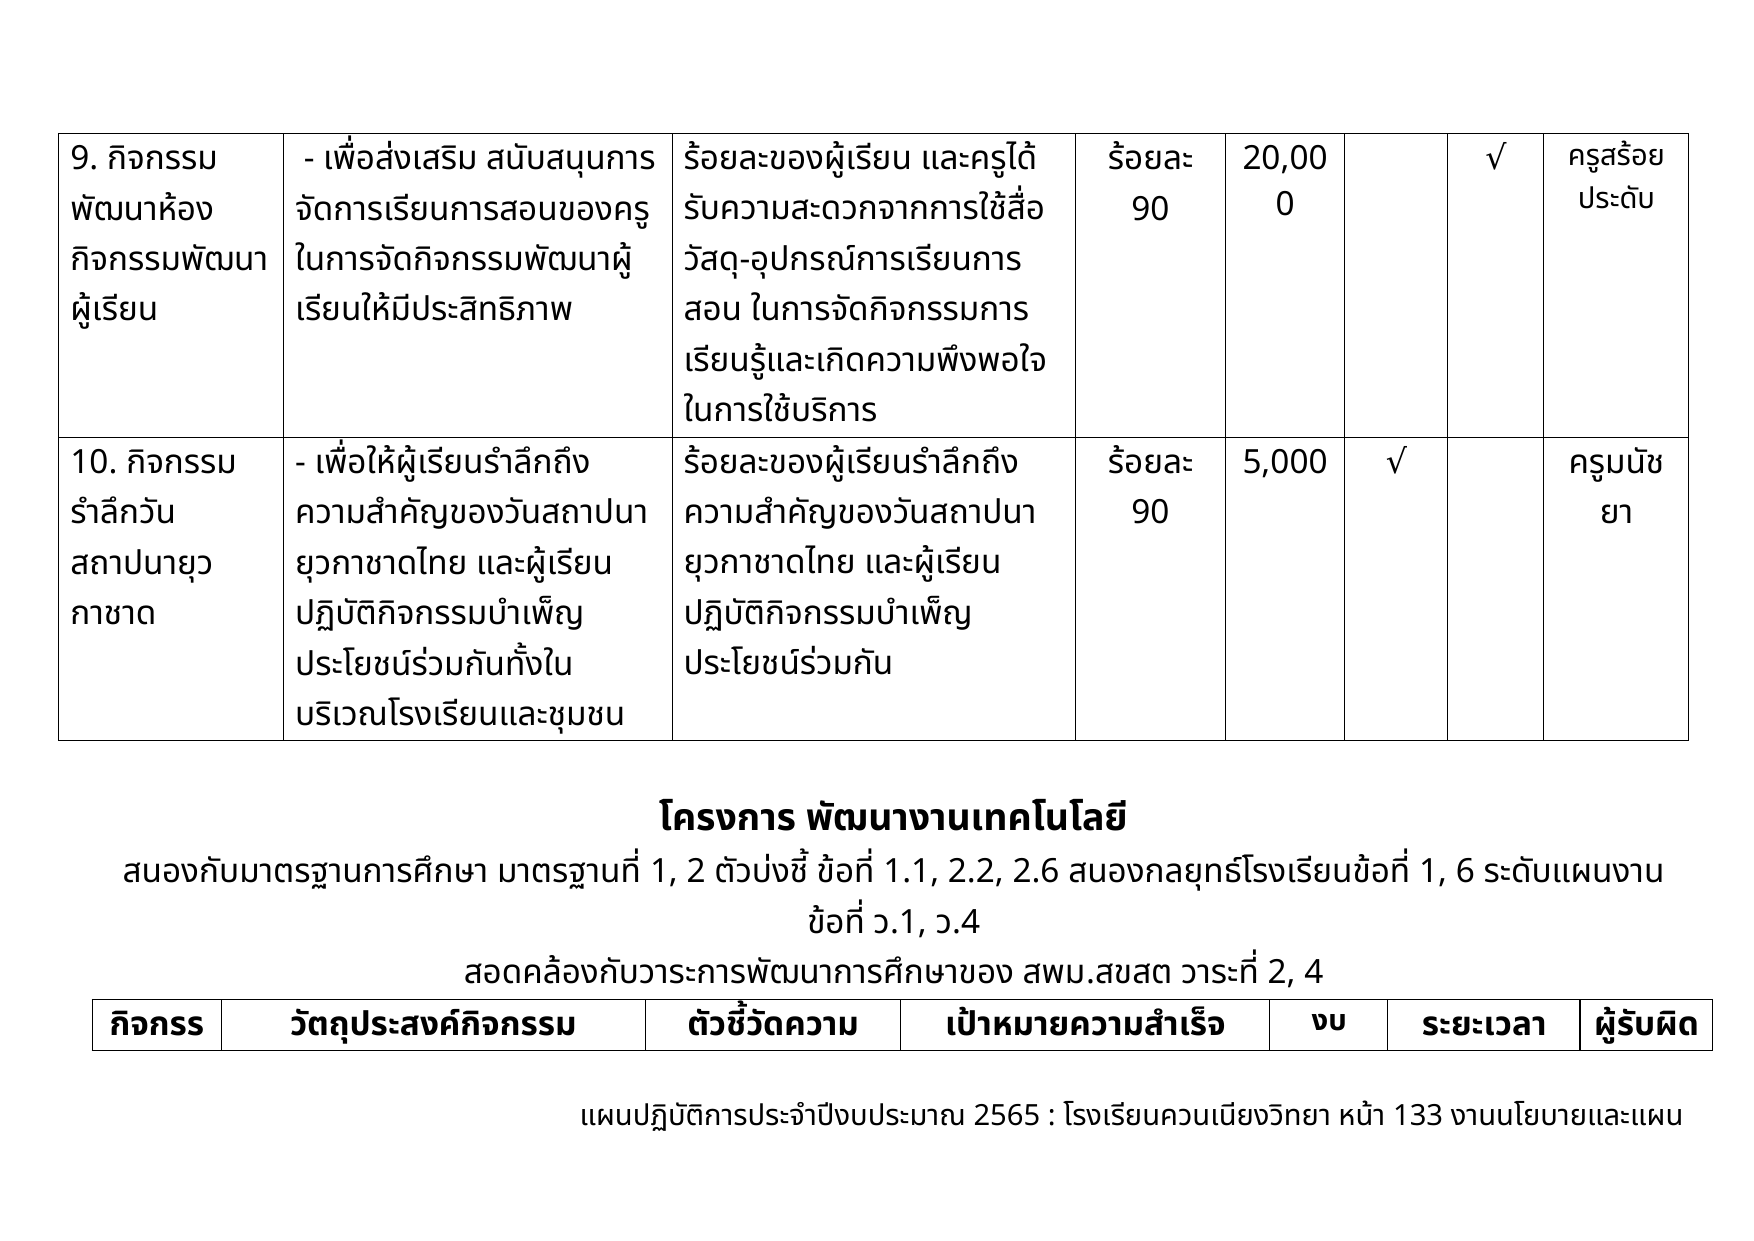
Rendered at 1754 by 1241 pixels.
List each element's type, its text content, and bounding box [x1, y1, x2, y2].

table_cell 9. กิจกรรมพัฒนาห้องกิจกรรมพัฒนาผู้เรียน [59, 134, 283, 437]
table_cell ร้อยละของผู้เรียนรำลึกถึงความสำคัญของวันสถาปนายุวกาชาดไทย และผู้เรียนปฏิบัติกิจกรรมบำเพ็ญประโยชน์ร่วมกัน [673, 438, 1075, 740]
table_cell ร้อยละ 90 [1076, 438, 1225, 740]
table_cell 10. กิจกรรมรำลึกวันสถาปนายุวกาชาด [59, 438, 283, 740]
table_cell √ [1345, 438, 1447, 740]
table_header กิจกรรม [93, 1000, 221, 1050]
text สนองกับมาตรฐานการศึกษา มาตรฐานที่ 1, 2 ตัวบ่งชี้ ข้อที่ 1.1, 2.2, 2.6 สนองกลยุทธ์โรงเรียนข้อที่ 1, 6 ระดับแผนงาน ข้อที่ ว.1, ว.4 [103, 847, 1683, 948]
table_header ระยะเวลา [1388, 1000, 1579, 1050]
table_cell ครูมนัชยา [1544, 438, 1688, 740]
table_cell - เพื่อให้ผู้เรียนรำลึกถึงความสำคัญของวันสถาปนายุวกาชาดไทย และผู้เรียนปฏิบัติกิจกรรมบำเพ็ญประโยชน์ร่วมกันทั้งในบริเวณโรงเรียนและชุมชน [284, 438, 672, 740]
table_cell √ [1448, 134, 1543, 437]
table_header วัตถุประสงค์กิจกรรม [222, 1000, 645, 1050]
table_cell 5,000 [1226, 438, 1344, 740]
table_cell - เพื่อส่งเสริม สนับสนุนการจัดการเรียนการสอนของครูในการจัดกิจกรรมพัฒนาผู้เรียนให้มีประสิทธิภาพ [284, 134, 672, 437]
text โครงการ พัฒนางานเทคโนโลยี [103, 790, 1683, 847]
table_cell ร้อยละของผู้เรียน และครูได้รับความสะดวกจากการใช้สื่อวัสดุ-อุปกรณ์การเรียนการสอน ในการจัดกิจกรรมการเรียนรู้และเกิดความพึงพอใจในการใช้บริการ [673, 134, 1075, 437]
table_cell 20,000 [1226, 134, 1344, 437]
table_header งบประมาณ [1270, 1000, 1387, 1050]
text สอดคล้องกับวาระการพัฒนาการศึกษาของ สพม.สขสต วาระที่ 2, 4 [103, 948, 1683, 999]
table_cell [1448, 438, 1543, 740]
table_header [646, 1000, 900, 1050]
table_cell ครูสร้อยประดับ [1544, 134, 1688, 437]
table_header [901, 1000, 1269, 1050]
table_header ผู้รับผิดชอบ [1581, 1000, 1712, 1050]
table_cell ร้อยละ 90 [1076, 134, 1225, 437]
table_cell [1345, 134, 1447, 437]
